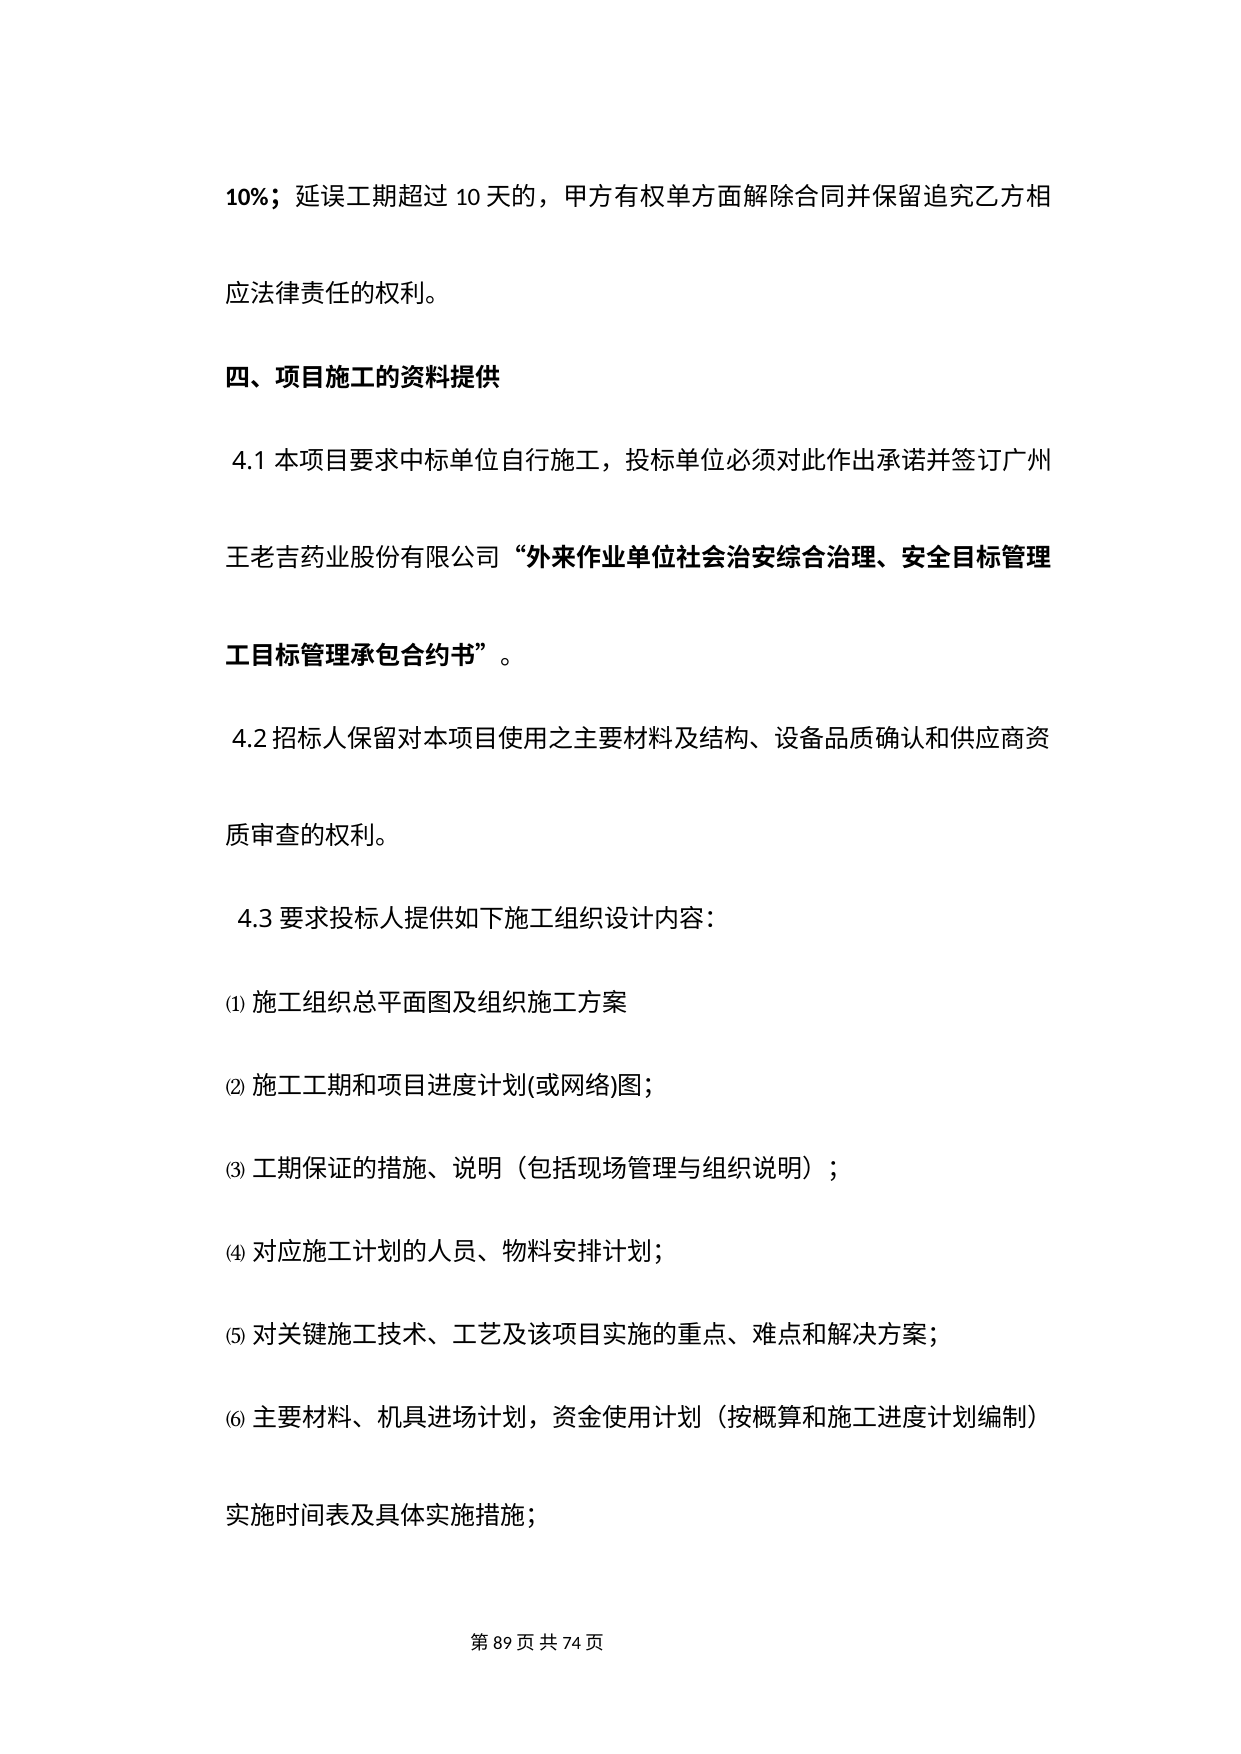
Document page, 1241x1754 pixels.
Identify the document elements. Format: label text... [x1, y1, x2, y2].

text ⑴ 施工组织总平面图及组织施工方案 [225, 968, 1053, 1033]
text 4.3 要求投标人提供如下施工组织设计内容： [187, 884, 1053, 949]
text ⑵ 施工工期和项目进度计划(或网络)图； [225, 1051, 1053, 1116]
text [225, 162, 1053, 324]
text 4.1 本项目要求中标单位自行施工，投标单位必须对此作出承诺并签订广州王老吉药业股份有限公司“外来作业单位社会治安综合治理、安全目标管理工目标管理承包合约书”。 [225, 426, 1053, 686]
text 四、项目施工的资料提供 [225, 343, 1053, 408]
text ⑹ 主要材料、机具进场计划，资金使用计划（按概算和施工进度计划编制）实施时间表及具体实施措施； [225, 1383, 1053, 1546]
text 4.2招标人保留对本项目使用之主要材料及结构、设备品质确认和供应商资质审查的权利。 [225, 704, 1053, 866]
text ⑶ 工期保证的措施、说明（包括现场管理与组织说明）； [225, 1134, 1053, 1199]
text ⑸ 对关键施工技术、工艺及该项目实施的重点、难点和解决方案； [225, 1300, 1053, 1365]
text ⑷ 对应施工计划的人员、物料安排计划； [225, 1217, 1053, 1282]
